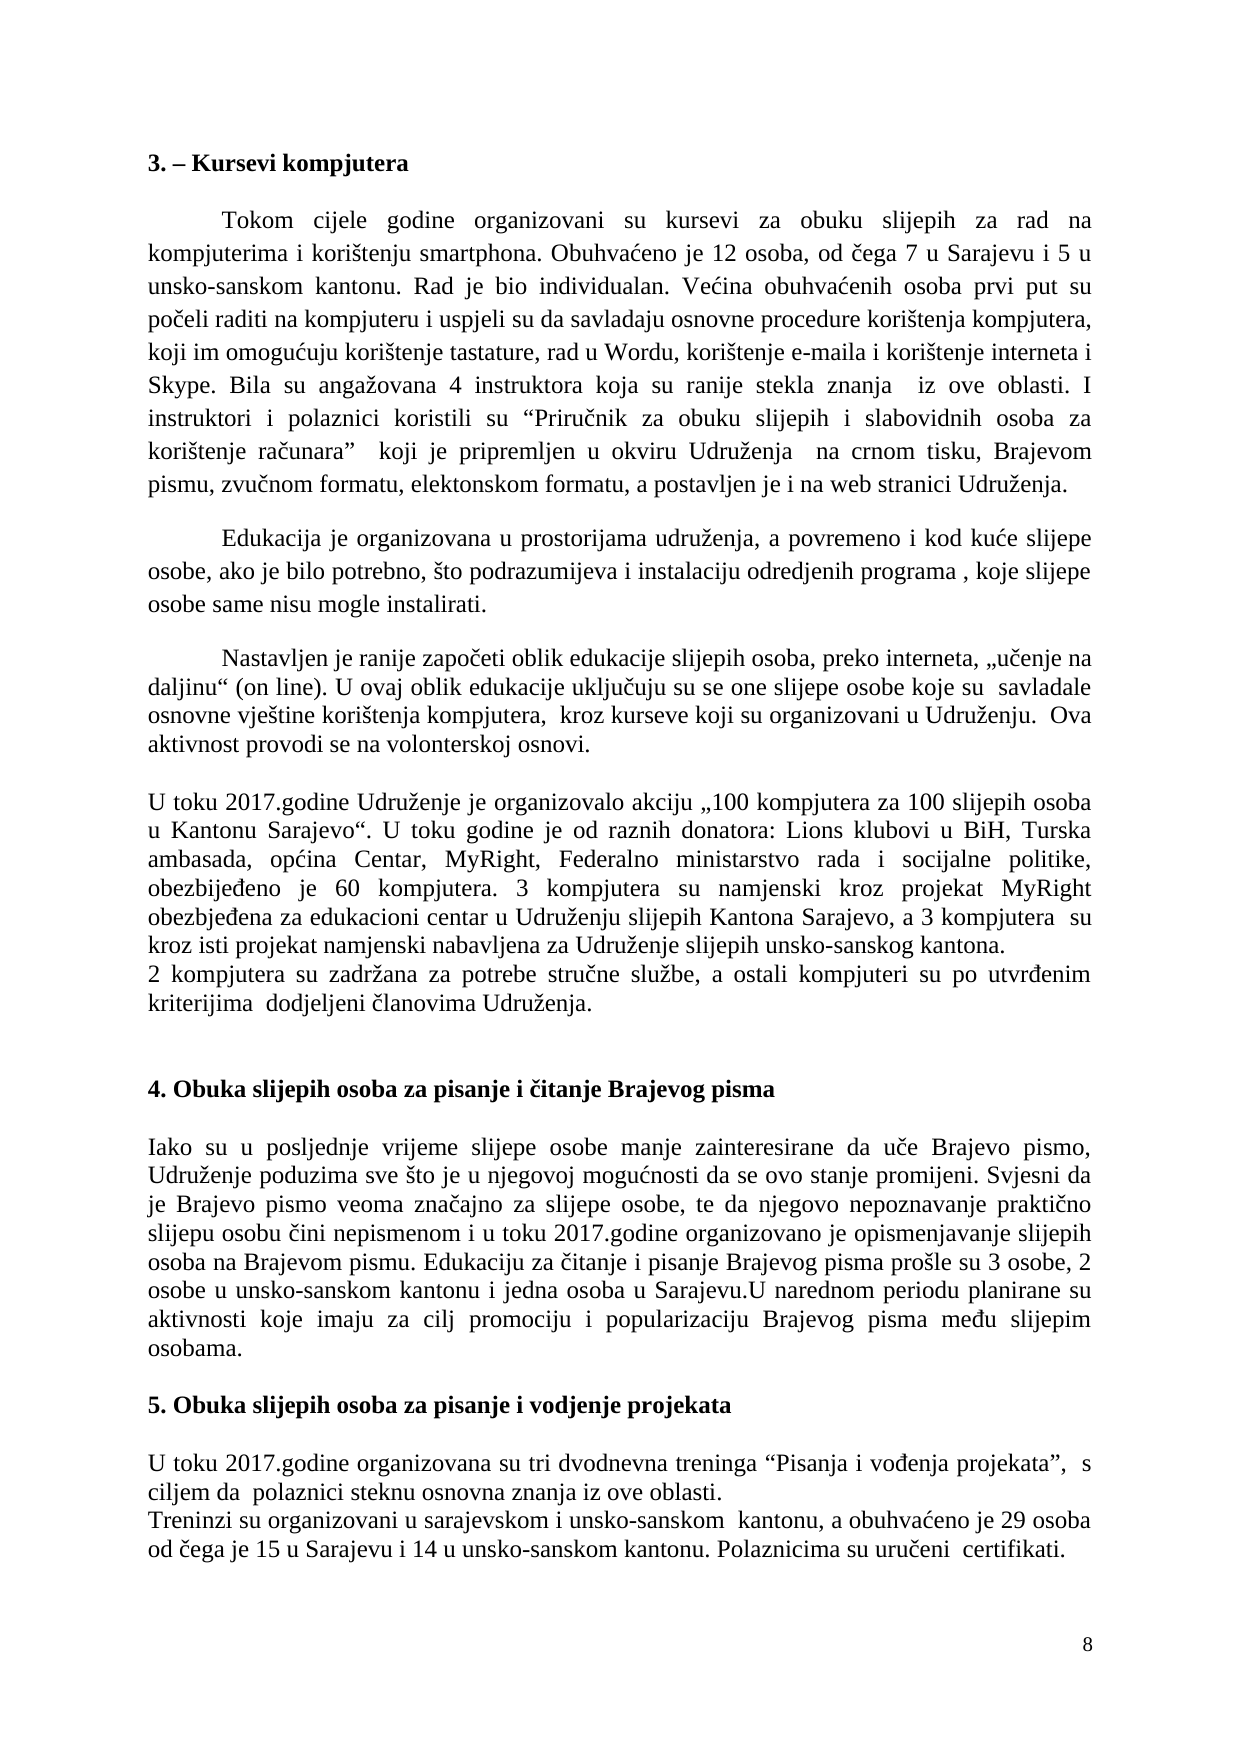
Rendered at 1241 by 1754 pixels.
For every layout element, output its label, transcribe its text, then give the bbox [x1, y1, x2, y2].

text Edukacija je organizovana u prostorijama udruženja, a povremeno i kod kuće slijepe osobe, ako je bilo potrebno, što podrazumijeva i instalaciju odredjenih programa , koje slijepe osobe same nisu mogle instalirati. [148, 523, 1093, 618]
text U toku 2017.godine Udruženje je organizovalo akciju „100 kompjutera za 100 slijepih osoba u Kantonu Sarajevo“. U toku godine je od raznih donatora: Lions klubovi u BiH, Turska ambasada, općina Centar, MyRight, Federalno ministarstvo rada i socijalne politike, obezbijeđeno je 60 kompjutera. 3 kompjutera su namjenski kroz projekat MyRight obezbjeđena za edukacioni centar u Udruženju slijepih Kantona Sarajevo, a 3 kompjutera su kroz isti projekat namjenski nabavljena za Udruženje slijepih unsko-sanskog kantona. [148, 787, 1093, 959]
text 4. Obuka slijepih osoba za pisanje i čitanje Brajevog pisma [148, 1074, 1093, 1103]
text Iako su u posljednje vrijeme slijepe osobe manje zainteresirane da uče Brajevo pismo, Udruženje poduzima sve što je u njegovoj mogućnosti da se ovo stanje promijeni. Svjesni da je Brajevo pismo veoma značajno za slijepe osobe, te da njegovo nepoznavanje praktično slijepu osobu čini nepismenom i u toku 2017.godine organizovano je opismenjavanje slijepih osoba na Brajevom pismu. Edukaciju za čitanje i pisanje Brajevog pisma prošle su 3 osobe, 2 osobe u unsko-sanskom kantonu i jedna osoba u Sarajevu.U narednom periodu planirane su aktivnosti koje imaju za cilj promociju i popularizaciju Brajevog pisma među slijepim osobama. [148, 1132, 1093, 1362]
text 5. Obuka slijepih osoba za pisanje i vodjenje projekata [148, 1391, 1093, 1419]
text Nastavljen je ranije započeti oblik edukacije slijepih osoba, preko interneta, „učenje na daljinu“ (on line). U ovaj oblik edukacije uključuju su se one slijepe osobe koje su savladale osnovne vještine korištenja kompjutera, kroz kurseve koji su organizovani u Udruženju. Ova aktivnost provodi se na volonterskoj osnovi. [148, 643, 1093, 758]
text 3. – Kursevi kompjutera [148, 148, 1093, 176]
text 2 kompjutera su zadržana za potrebe stručne službe, a ostali kompjuteri su po utvrđenim kriterijima dodjeljeni članovima Udruženja. [148, 959, 1093, 1017]
text Tokom cijele godine organizovani su kursevi za obuku slijepih za rad na kompjuterima i korištenju smartphona. Obuhvaćeno je 12 osoba, od čega 7 u Sarajevu i 5 u unsko-sanskom kantonu. Rad je bio individualan. Većina obuhvaćenih osoba prvi put su počeli raditi na kompjuteru i uspjeli su da savladaju osnovne procedure korištenja kompjutera, koji im omogućuju korištenje tastature, rad u Wordu, korištenje e-maila i korištenje interneta i Skype. Bila su angažovana 4 instruktora koja su ranije stekla znanja iz ove oblasti. I instruktori i polaznici koristili su “Priručnik za obuku slijepih i slabovidnih osoba za korištenje računara” koji je pripremljen u okviru Udruženja na crnom tisku, Brajevom pismu, zvučnom formatu, elektonskom formatu, a postavljen je i na web stranici Udruženja. [148, 205, 1093, 498]
list U toku 2017.godine organizovana su tri dvodnevna treninga “Pisanja i vođenja projekata”, s ciljem da polaznici steknu osnovna znanja iz ove oblasti. [148, 1448, 1093, 1506]
list Treninzi su organizovani u sarajevskom i unsko-sanskom kantonu, a obuhvaćeno je 29 osoba od čega je 15 u Sarajevu i 14 u unsko-sanskom kantonu. Polaznicima su uručeni certifikati. [148, 1506, 1093, 1563]
